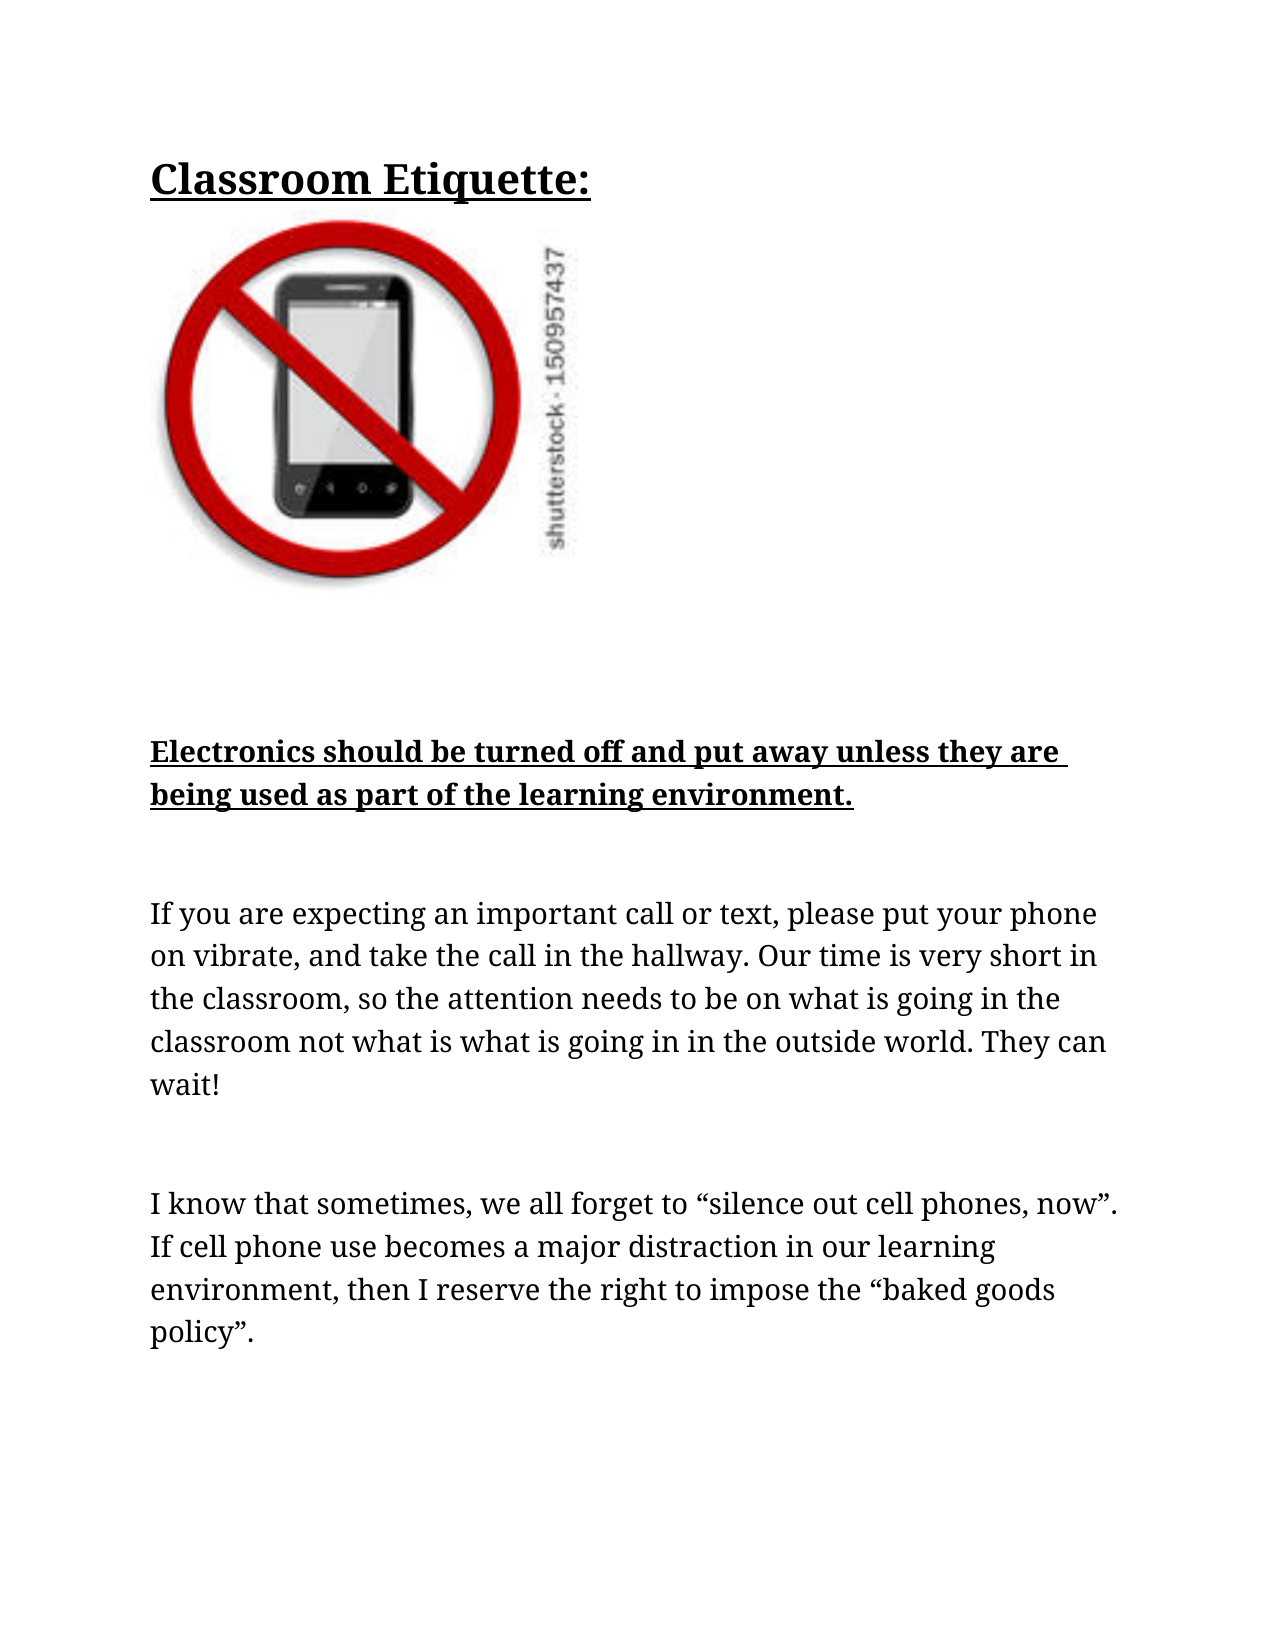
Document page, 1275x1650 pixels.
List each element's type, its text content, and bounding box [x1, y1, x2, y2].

text Electronics should be turned off and put away unless they are being used as part of the learning environment. [150, 731, 1125, 814]
text I know that sometimes, we all forget to “silence out cell phones, now”. If cell phone use becomes a major distraction in our learning environment, then I reserve the right to impose the “baked goods policy”. [150, 1183, 1125, 1351]
picture [150, 208, 578, 594]
text If you are expecting an important call or text, please put your phone on vibrate, and take the call in the hallway. Our time is very short in the classroom, so the attention needs to be on what is going in the classroom not what is what is going in in the outside world. They can wait! [150, 893, 1125, 1104]
